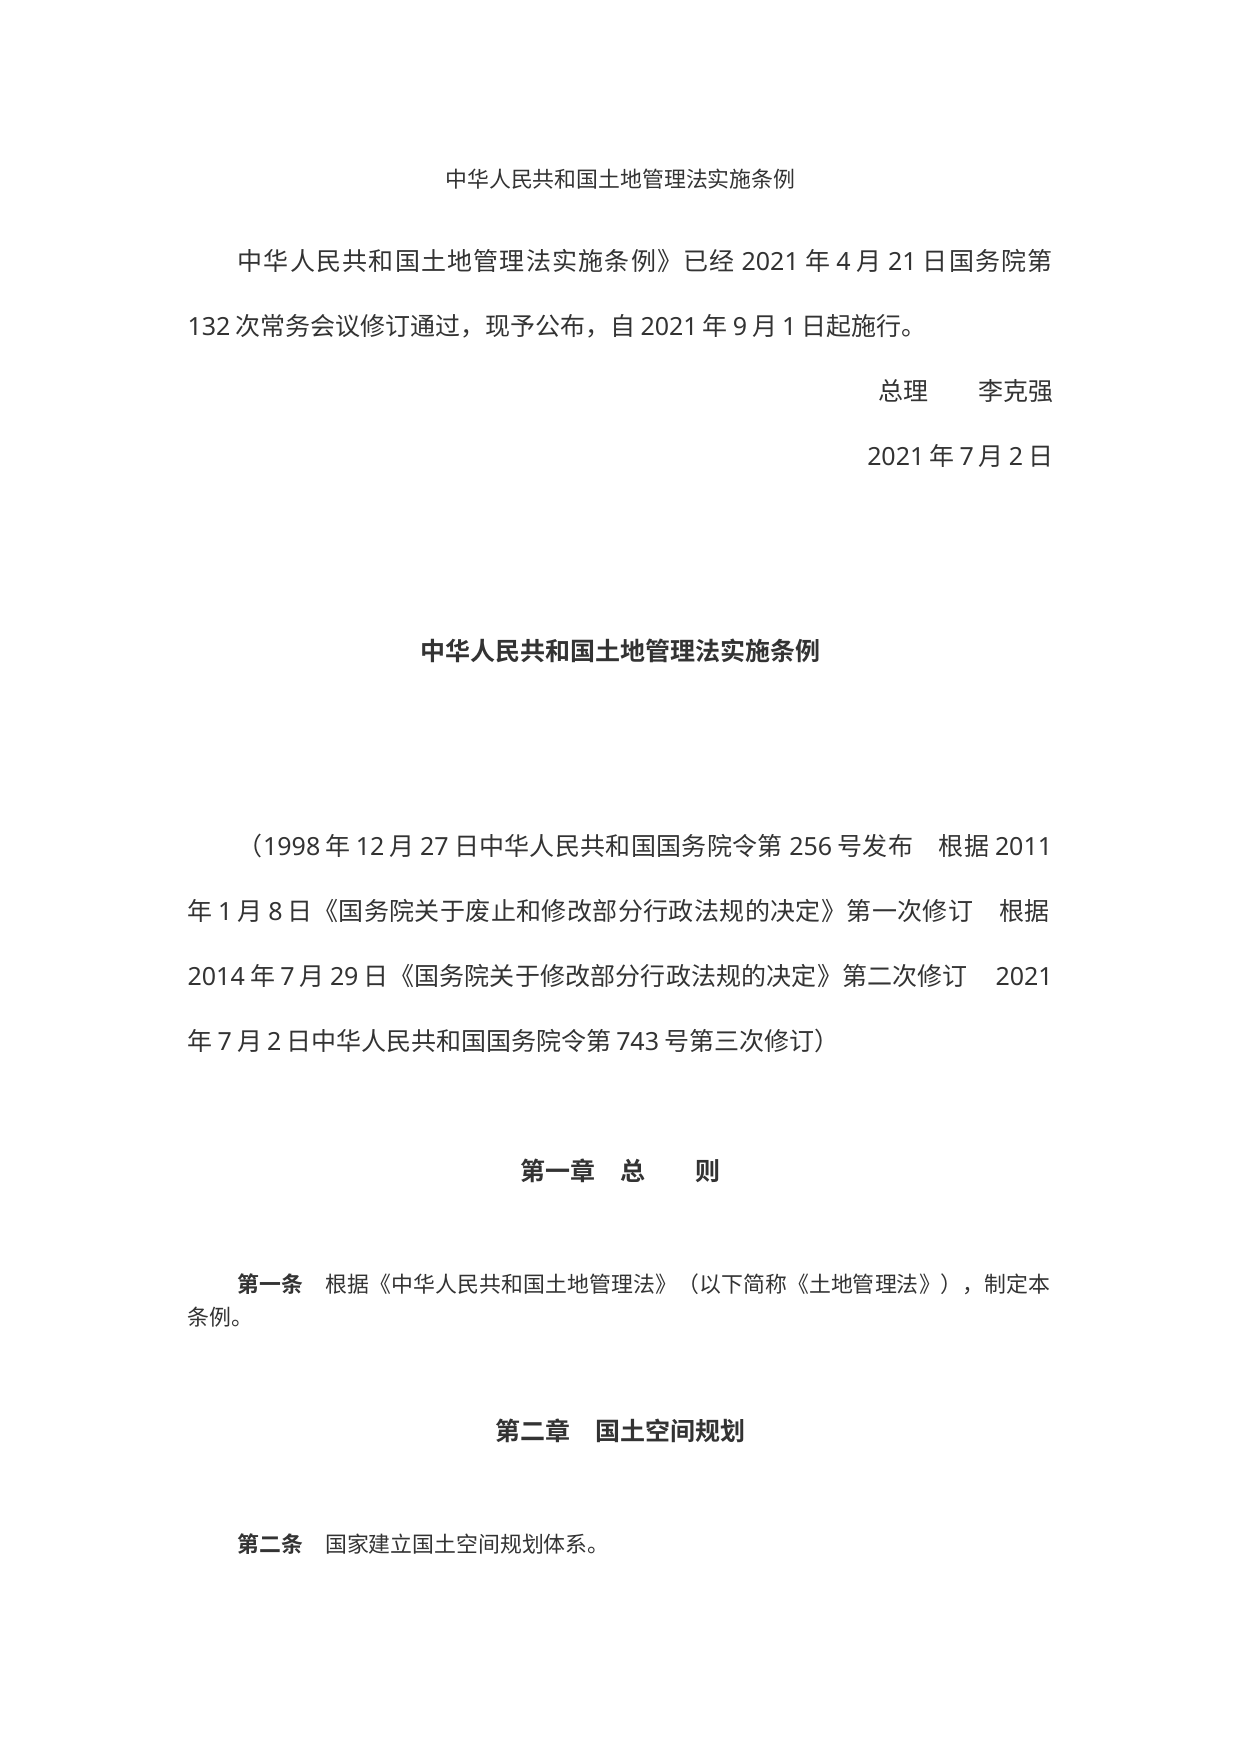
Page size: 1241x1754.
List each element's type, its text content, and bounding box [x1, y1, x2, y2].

text 第二条 国家建立国土空间规划体系。 [187, 1527, 1053, 1559]
text （1998年12月27日中华人民共和国国务院令第256号发布 根据2011年1月8日《国务院关于废止和修改部分行政法规的决定》第一次修订 根据2014年7月29日《国务院关于修改部分行政法规的决定》第二次修订 2021年7月2日中华人民共和国国务院令第743号第三次修订） [187, 812, 1053, 1072]
text 总理 李克强 [187, 357, 1053, 422]
text 中华人民共和国土地管理法实施条例 [187, 617, 1053, 682]
text 第一条 根据《中华人民共和国土地管理法》（以下简称《土地管理法》），制定本条例。 [187, 1267, 1053, 1332]
text 第一章 总 则 [187, 1137, 1053, 1202]
text 第二章 国土空间规划 [187, 1397, 1053, 1462]
text 中华人民共和国土地管理法实施条例 [187, 162, 1053, 194]
text 2021年7月2日 [187, 422, 1053, 487]
text 中华人民共和国土地管理法实施条例》已经2021年4月21日国务院第132次常务会议修订通过，现予公布，自2021年9月1日起施行。 [187, 227, 1053, 357]
